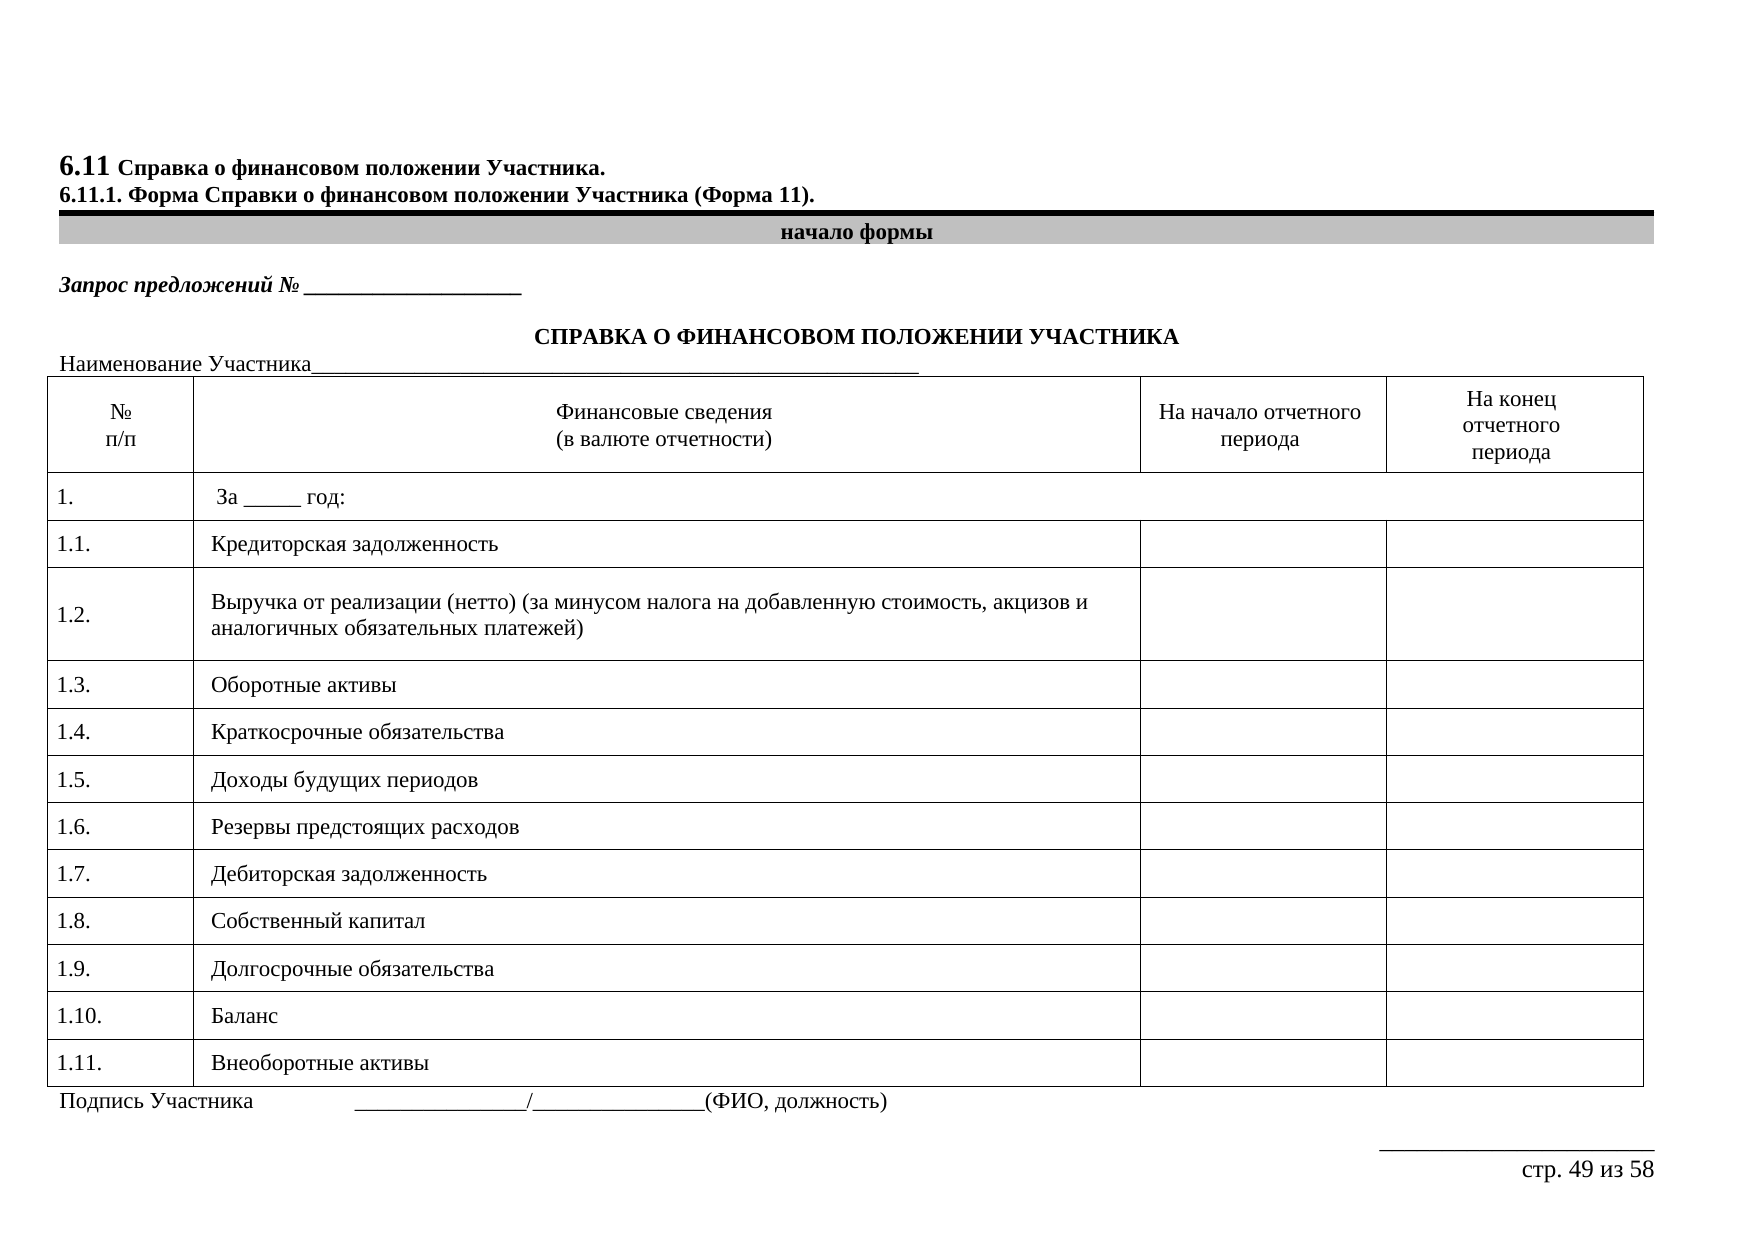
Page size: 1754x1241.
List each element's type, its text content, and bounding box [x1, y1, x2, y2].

table_cell Доходы будущих периодов [194, 756, 1140, 802]
table_cell За _____ год: [194, 473, 1643, 519]
table_cell 1.1. [48, 521, 193, 567]
table_cell 1.10. [48, 992, 193, 1038]
table_cell 1.2. [48, 568, 193, 660]
table_cell 1.11. [48, 1040, 193, 1086]
table_cell [1141, 709, 1386, 755]
table_cell [1141, 1040, 1386, 1086]
table_header Финансовые сведения (в валюте отчетности) [194, 377, 1140, 472]
table_cell [1141, 661, 1386, 707]
table_cell Оборотные активы [194, 661, 1140, 707]
table_cell [1141, 945, 1386, 991]
table_header № п/п [48, 377, 193, 472]
text Подпись Участника _______________/_______________(ФИО, должность) [59, 1087, 1654, 1113]
table_cell 1.8. [48, 898, 193, 944]
text СПРАВКА О ФИНАНСОВОМ ПОЛОЖЕНИИ УЧАСТНИКА [59, 323, 1654, 350]
table_cell 1.7. [48, 850, 193, 897]
table_header На конец отчетного периода [1387, 377, 1643, 472]
table_cell [1387, 850, 1643, 897]
text Наименование Участника_____________________________________________________ [59, 350, 1654, 376]
table_cell 1.6. [48, 803, 193, 849]
table_cell Собственный капитал [194, 898, 1140, 944]
table_cell [1387, 709, 1643, 755]
table_cell [1387, 568, 1643, 660]
table_cell Кредиторская задолженность [194, 521, 1140, 567]
table_cell [1141, 803, 1386, 849]
table_cell [1387, 992, 1643, 1038]
table_cell [1387, 945, 1643, 991]
text начало формы [59, 216, 1654, 244]
text Запрос предложений № ___________________ [59, 271, 1654, 297]
table_cell [1387, 521, 1643, 567]
table_cell [1387, 803, 1643, 849]
table_header На начало отчетного периода [1141, 377, 1386, 472]
table_cell [1141, 898, 1386, 944]
table_cell Внеоборотные активы [194, 1040, 1140, 1086]
table_cell 1.5. [48, 756, 193, 802]
table_cell Баланс [194, 992, 1140, 1038]
table_cell Выручка от реализации (нетто) (за минусом налога на добавленную стоимость, акцизов и аналогичных обязательных платежей) [194, 568, 1140, 660]
table_cell Резервы предстоящих расходов [194, 803, 1140, 849]
table_cell Краткосрочные обязательства [194, 709, 1140, 755]
table_cell Дебиторская задолженность [194, 850, 1140, 897]
subtitle 6.11.1. Форма Справки о финансовом положении Участника (Форма 11). [59, 181, 1654, 210]
table_cell 1.9. [48, 945, 193, 991]
table_cell [1387, 898, 1643, 944]
table_cell 1.4. [48, 709, 193, 755]
table_cell 1.3. [48, 661, 193, 707]
table_cell 1. [48, 473, 193, 519]
subtitle 6.11 Справка о финансовом положении Участника. [59, 148, 1654, 181]
table_cell [1141, 568, 1386, 660]
table_cell Долгосрочные обязательства [194, 945, 1140, 991]
table_cell [1141, 850, 1386, 897]
table_cell [1387, 1040, 1643, 1086]
table_cell [1141, 992, 1386, 1038]
table_cell [1141, 756, 1386, 802]
table_cell [1387, 756, 1643, 802]
table_cell [1141, 521, 1386, 567]
table_cell [1387, 661, 1643, 707]
